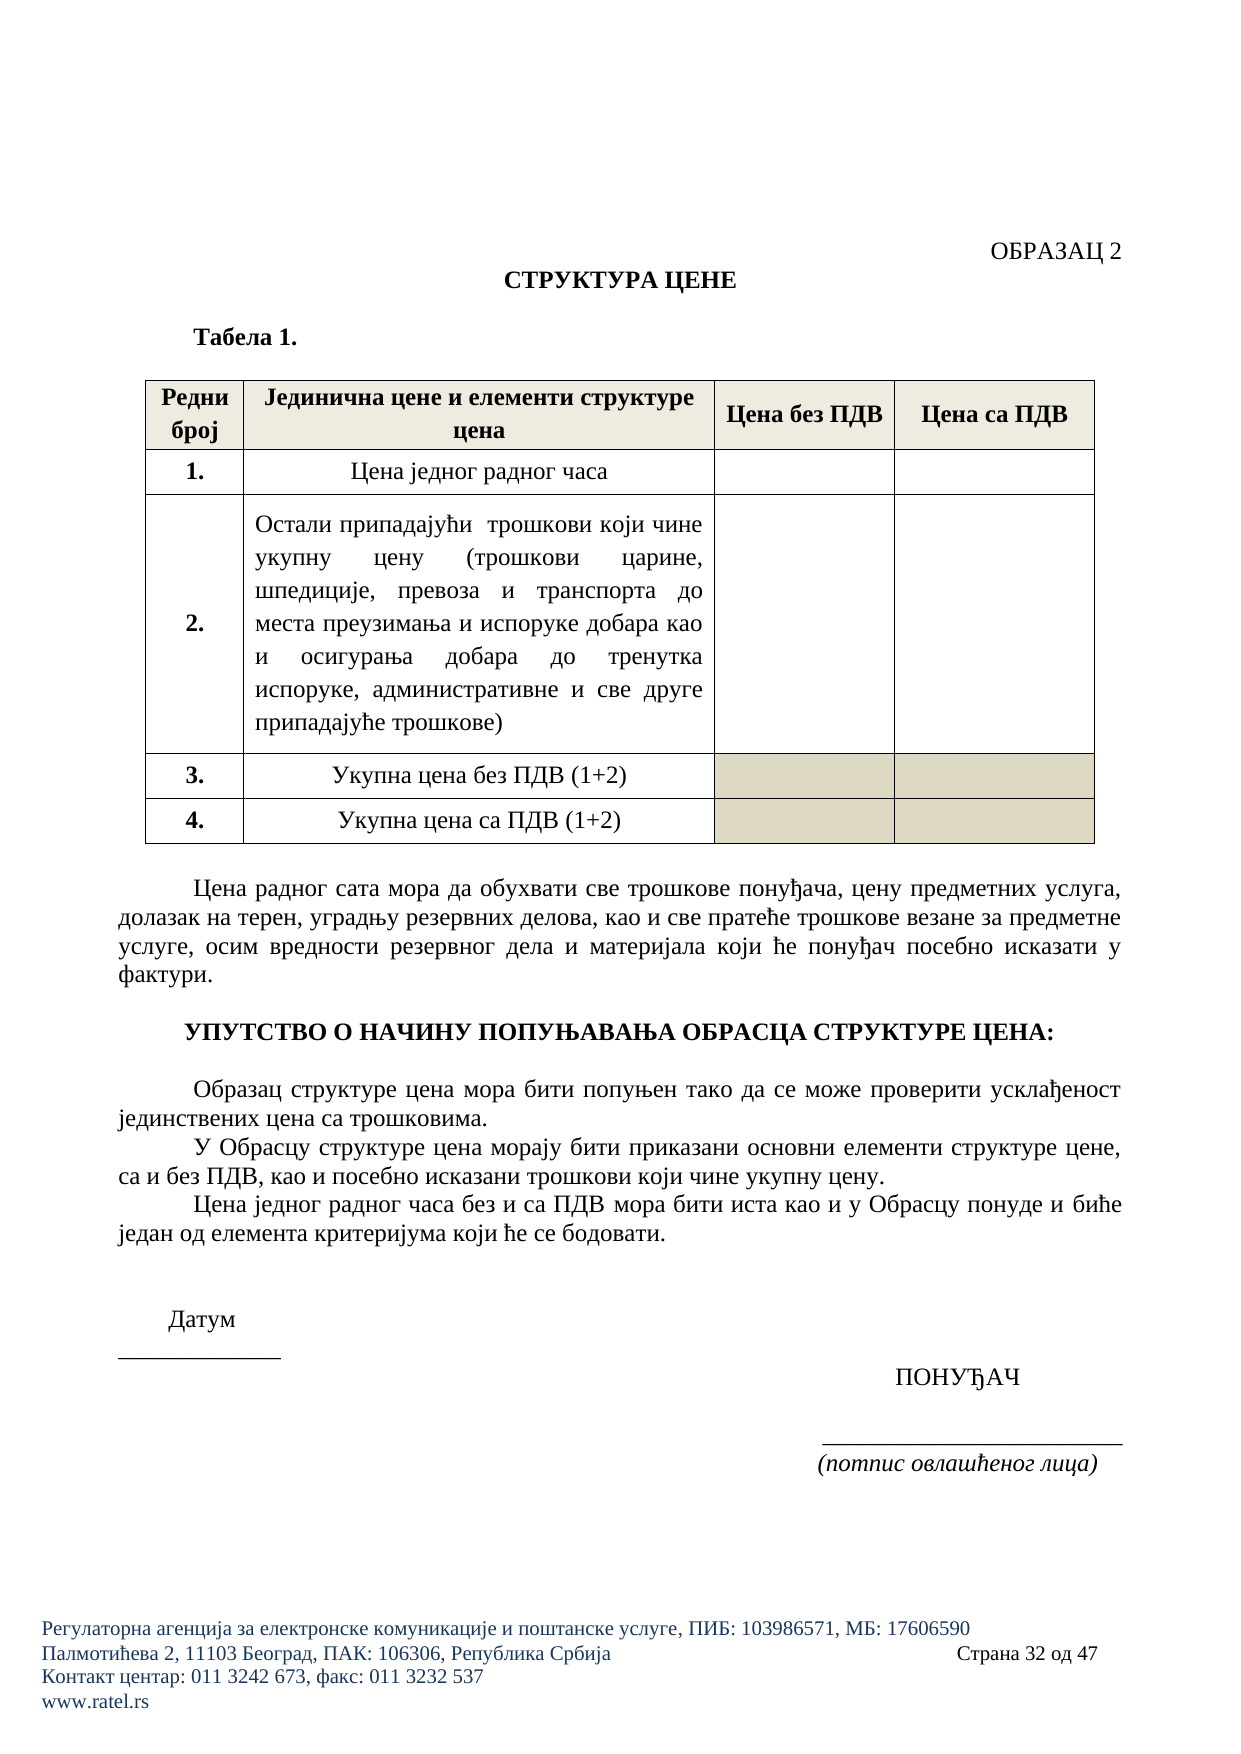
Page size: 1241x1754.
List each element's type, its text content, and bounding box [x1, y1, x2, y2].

table_header Цена без ПДВ [715, 381, 894, 449]
text ПОНУЂАЧ [118, 1362, 1122, 1391]
text УПУТСТВО О НАЧИНУ ПОПУЊАВАЊА ОБРАСЦА СТРУКТУРЕ ЦЕНА: [41, 1017, 1122, 1046]
text Табела 1. [118, 322, 1122, 351]
table_header Јединична цене и елементи структуре цена [244, 381, 714, 449]
text (потпис овлашћеног лица) [718, 1448, 1122, 1477]
text ________________________ [118, 1419, 1122, 1448]
table_cell 2. [146, 495, 243, 753]
table_cell [715, 495, 894, 753]
table_cell [715, 754, 894, 798]
table_header Редни број [146, 381, 243, 449]
table_cell 1. [146, 450, 243, 494]
table_cell [895, 754, 1094, 798]
text Цена радног сата мора да обухвати све трошкове понуђача, цену предметних услуга, долазак на терен, уградњу резервних делова, као и све пратеће трошкове везане за предметне услуге, осим вредности резервног дела и материјала који ће понуђач посебно исказати у фактури. [118, 873, 1122, 988]
table_cell Укупна цена са ПДВ (1+2) [244, 799, 714, 843]
table_cell [715, 799, 894, 843]
table_cell 4. [146, 799, 243, 843]
table_cell Укупна цена без ПДВ (1+2) [244, 754, 714, 798]
text Цена једног радног часа без и са ПДВ мора бити иста као и у Обрасцу понуде и биће један од елемента критеријума који ће се бодовати. [118, 1189, 1122, 1247]
table_cell [895, 495, 1094, 753]
table_header Цена са ПДВ [895, 381, 1094, 449]
table_cell [715, 450, 894, 494]
text У Обрасцу структуре цена морају бити приказани основни елементи структуре цене, са и без ПДВ, као и посебно исказани трошкови који чине укупну цену. [118, 1132, 1122, 1189]
table_cell 3. [146, 754, 243, 798]
table_cell Остали припадајући трошкови који чине укупну цену (трошкови царине, шпедиције, превоза и транспорта до места преузимања и испоруке добара као и осигурања добара до тренутка испоруке, административне и све друге припадајуће трошкове) [244, 495, 714, 753]
text Образац структуре цена мора бити попуњен тако да се може проверити усклађеност јединствених цена са трошковима. [118, 1074, 1122, 1132]
table_cell [895, 450, 1094, 494]
table_cell [895, 799, 1094, 843]
table_cell Цена једног радног часа [244, 450, 714, 494]
text _____________ [118, 1333, 1122, 1362]
text ОБРАЗАЦ 2 [118, 236, 1122, 265]
text СТРУКТУРА ЦЕНЕ [118, 265, 1122, 294]
text Датум [118, 1304, 1122, 1333]
